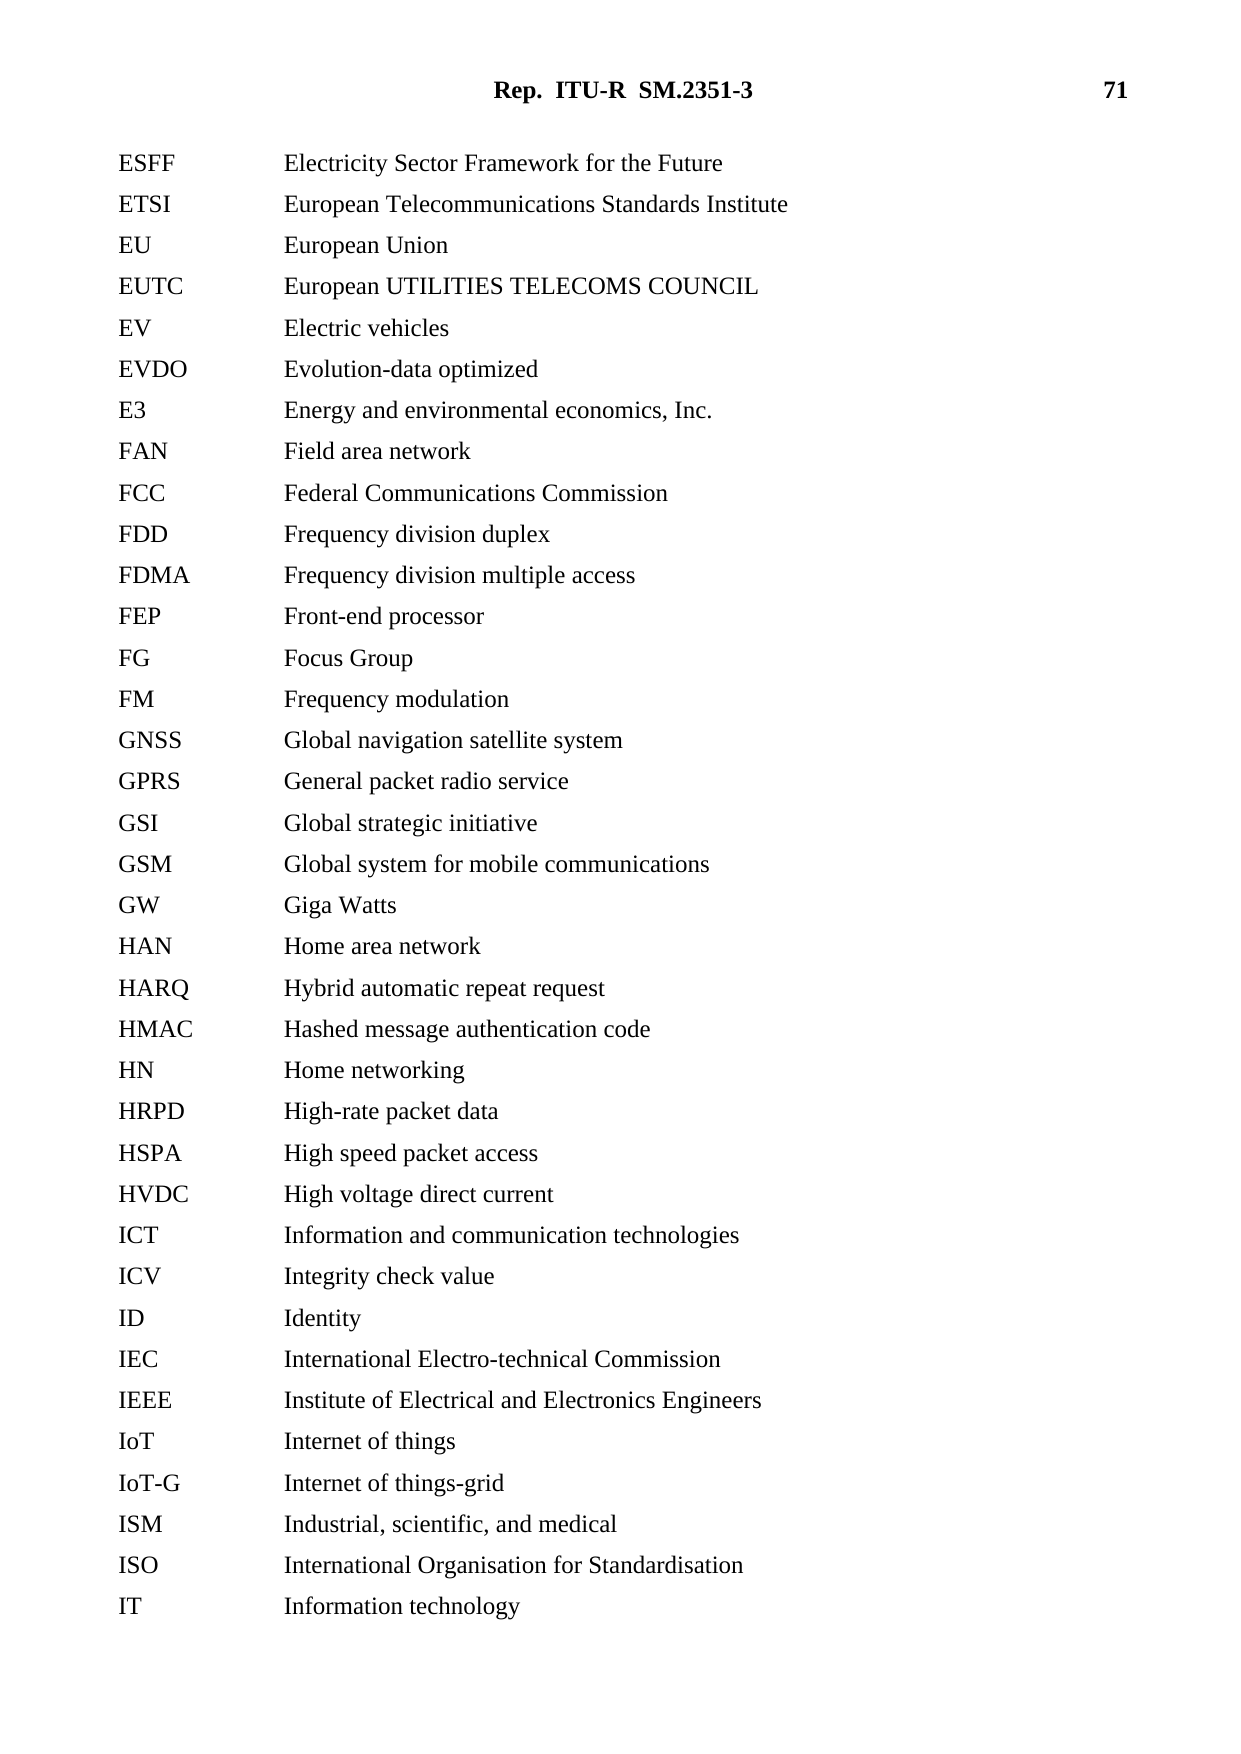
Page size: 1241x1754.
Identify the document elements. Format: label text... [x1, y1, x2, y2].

text HARQ Hybrid automatic repeat request [118, 973, 1122, 1001]
text IoT Internet of things [118, 1426, 1122, 1455]
text ETSI European Telecommunications Standards Institute [118, 189, 1122, 218]
text FDMA Frequency division multiple access [118, 560, 1122, 589]
text HAN Home area network [118, 931, 1122, 960]
text ICV Integrity check value [118, 1261, 1122, 1290]
text GNSS Global navigation satellite system [118, 725, 1122, 754]
text FM Frequency modulation [118, 684, 1122, 713]
text EUTC European UTILITIES TELECOMS COUNCIL [118, 271, 1122, 300]
text EVDO Evolution-data optimized [118, 354, 1122, 383]
text ID Identity [118, 1303, 1122, 1331]
text HVDC High voltage direct current [118, 1179, 1122, 1208]
text FEP Front-end processor [118, 601, 1122, 630]
text FG Focus Group [118, 643, 1122, 671]
text GSM Global system for mobile communications [118, 849, 1122, 878]
text IoT-G Internet of things-grid [118, 1468, 1122, 1496]
text ICT Information and communication technologies [118, 1220, 1122, 1249]
text IEEE Institute of Electrical and Electronics Engineers [118, 1385, 1122, 1414]
text FCC Federal Communications Commission [118, 478, 1122, 506]
text ESFF Electricity Sector Framework for the Future [118, 148, 1122, 176]
text IT Information technology [118, 1591, 1122, 1620]
text ISO International Organisation for Standardisation [118, 1550, 1122, 1579]
text E3 Energy and environmental economics, Inc. [118, 395, 1122, 424]
text EU European Union [118, 230, 1122, 259]
text IEC International Electro-technical Commission [118, 1344, 1122, 1373]
text HRPD High-rate packet data [118, 1096, 1122, 1125]
text GPRS General packet radio service [118, 766, 1122, 795]
text HN Home networking [118, 1055, 1122, 1084]
text HMAC Hashed message authentication code [118, 1014, 1122, 1043]
text GSI Global strategic initiative [118, 808, 1122, 836]
text EV Electric vehicles [118, 313, 1122, 341]
text FAN Field area network [118, 436, 1122, 465]
text FDD Frequency division duplex [118, 519, 1122, 548]
text GW Giga Watts [118, 890, 1122, 919]
text HSPA High speed packet access [118, 1138, 1122, 1166]
text ISM Industrial, scientific, and medical [118, 1509, 1122, 1538]
